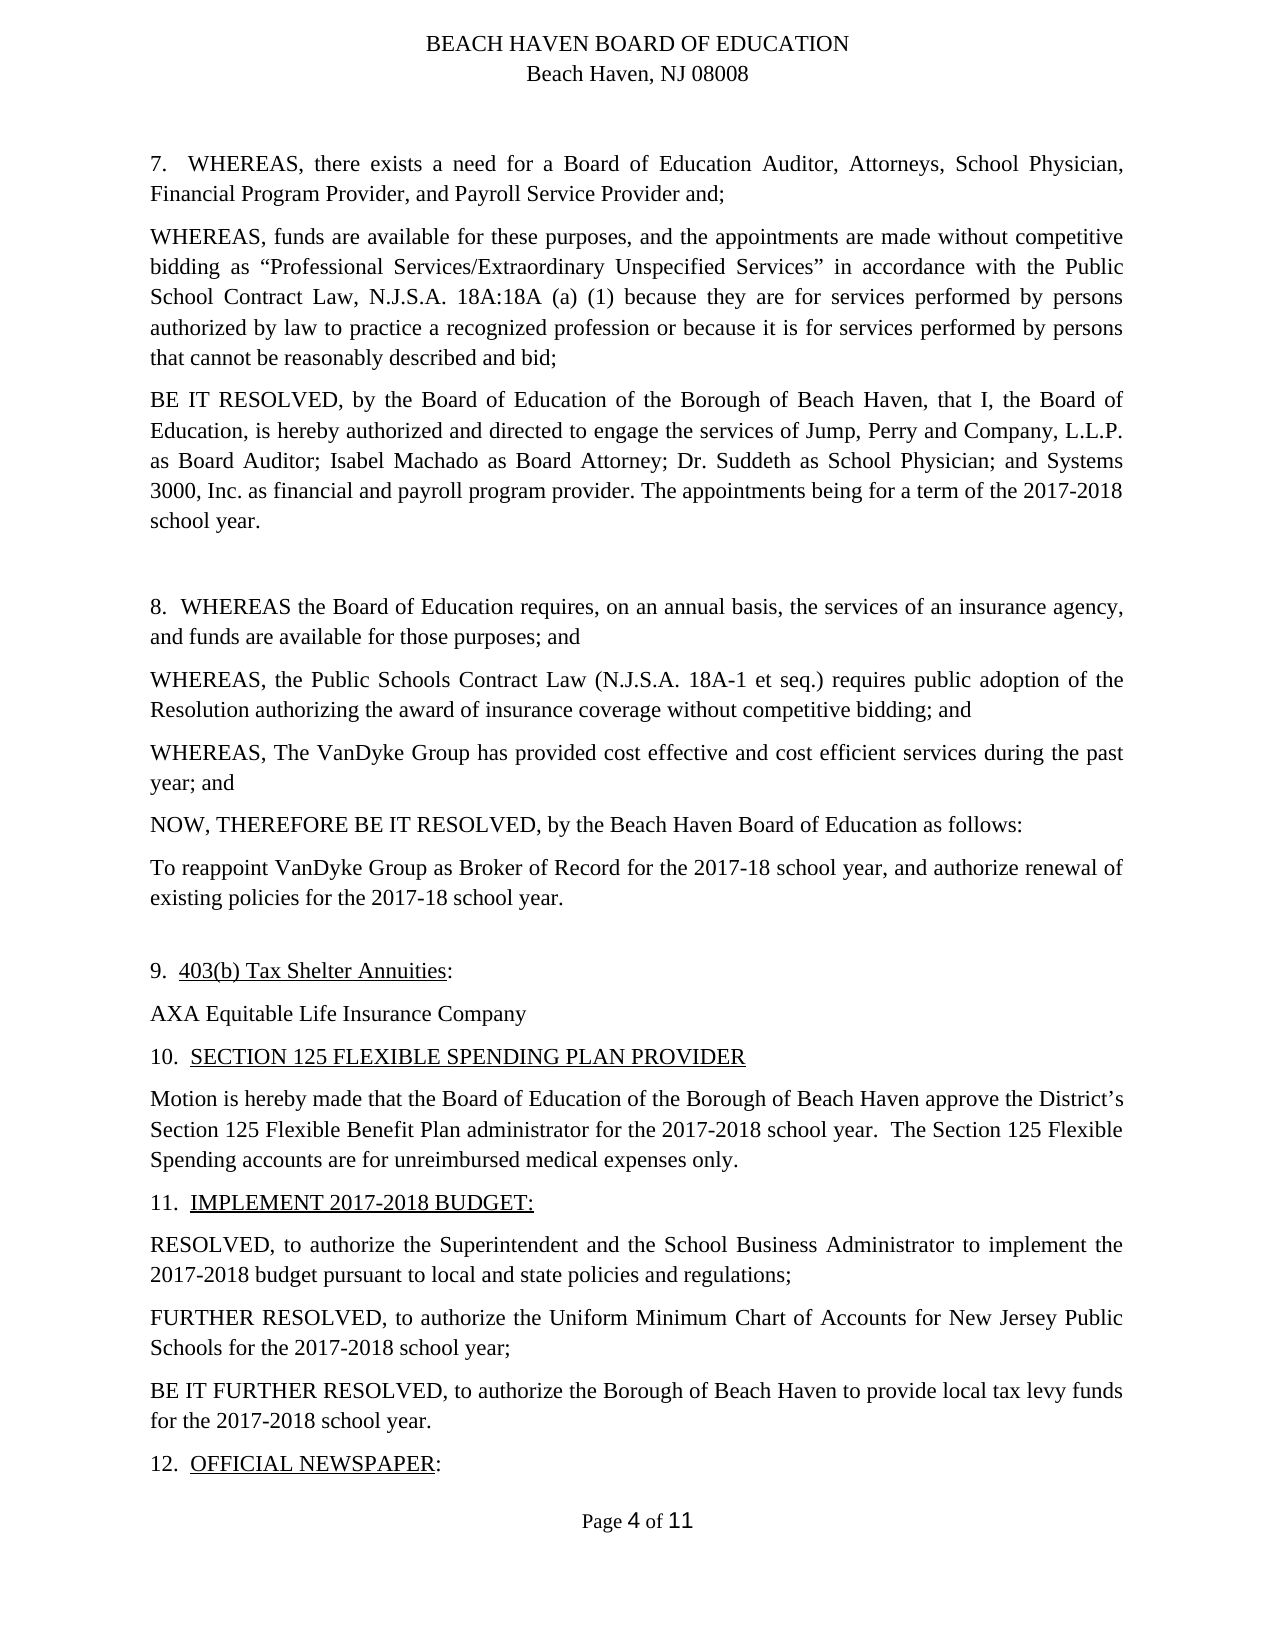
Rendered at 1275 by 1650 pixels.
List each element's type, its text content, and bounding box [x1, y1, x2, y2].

text 12. OFFICIAL NEWSPAPER: [150, 1450, 1125, 1476]
text To reappoint VanDyke Group as Broker of Record for the 2017-18 school year, and authorize renewal of existing policies for the 2017-18 school year. [150, 854, 1125, 911]
text BE IT FURTHER RESOLVED, to authorize the Borough of Beach Haven to provide local tax levy funds for the 2017-2018 school year. [150, 1377, 1125, 1434]
text RESOLVED, to authorize the Superintendent and the School Business Administrator to implement the 2017-2018 budget pursuant to local and state policies and regulations; [150, 1231, 1125, 1288]
text 9. 403(b) Tax Shelter Annuities: [150, 957, 1125, 984]
text WHEREAS, the Public Schools Contract Law (N.J.S.A. 18A-1 et seq.) requires public adoption of the Resolution authorizing the award of insurance coverage without competitive bidding; and [150, 666, 1125, 722]
text Motion is hereby made that the Board of Education of the Borough of Beach Haven approve the District’s Section 125 Flexible Benefit Plan administrator for the 2017-2018 school year. The Section 125 Flexible Spending accounts are for unreimbursed medical expenses only. [150, 1085, 1125, 1172]
text 10. SECTION 125 FLEXIBLE SPENDING PLAN PROVIDER [150, 1043, 1125, 1069]
text FURTHER RESOLVED, to authorize the Uniform Minimum Chart of Accounts for New Jersey Public Schools for the 2017-2018 school year; [150, 1304, 1125, 1361]
text 11. IMPLEMENT 2017-2018 BUDGET: [150, 1188, 1125, 1215]
text AXA Equitable Life Insurance Company [150, 1000, 1125, 1026]
text NOW, THEREFORE BE IT RESOLVED, by the Beach Haven Board of Education as follows: [150, 811, 1125, 838]
text 8. WHEREAS the Board of Education requires, on an annual basis, the services of an insurance agency, and funds are available for those purposes; and [150, 593, 1125, 649]
text BE IT RESOLVED, by the Board of Education of the Borough of Beach Haven, that I, the Board of Education, is hereby authorized and directed to engage the services of Jump, Perry and Company, L.L.P. as Board Auditor; Isabel Machado as Board Attorney; Dr. Suddeth as School Physician; and Systems 3000, Inc. as financial and payroll program provider. The appointments being for a term of the 2017-2018 school year. [150, 386, 1125, 534]
text 7. WHEREAS, there exists a need for a Board of Education Auditor, Attorneys, School Physician, Financial Program Provider, and Payroll Service Provider and; [150, 150, 1125, 207]
text WHEREAS, funds are available for these purposes, and the appointments are made without competitive bidding as “Professional Services/Extraordinary Unspecified Services” in accordance with the Public School Contract Law, N.J.S.A. 18A:18A (a) (1) because they are for services performed by persons authorized by law to practice a recognized profession or because it is for services performed by persons that cannot be reasonably described and bid; [150, 223, 1125, 370]
text WHEREAS, The VanDyke Group has provided cost effective and cost efficient services during the past year; and [150, 738, 1125, 795]
